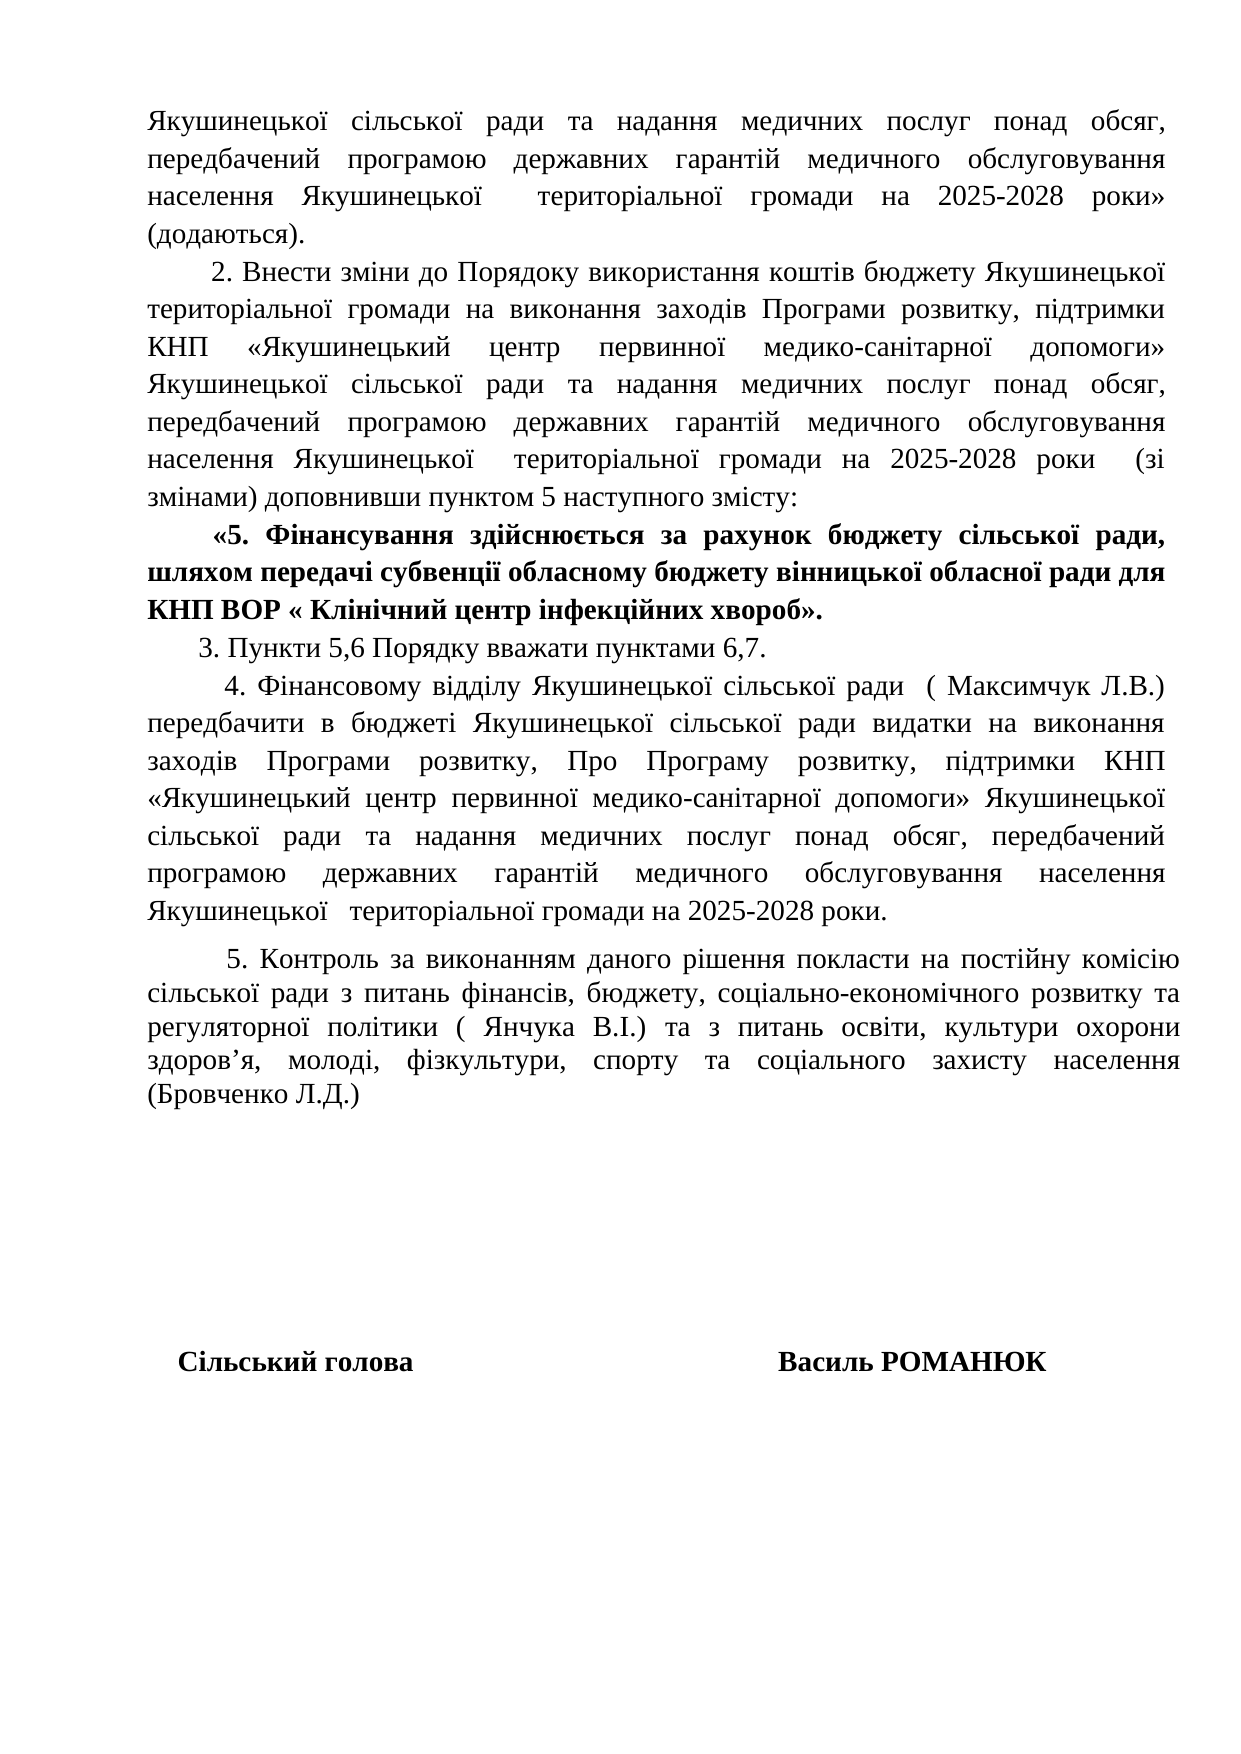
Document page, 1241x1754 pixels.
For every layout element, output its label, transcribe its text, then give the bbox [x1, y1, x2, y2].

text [147, 103, 1166, 249]
text Сільський голова Василь РОМАНЮК [177, 1344, 1166, 1378]
text 3. Пункти 5,6 Порядку вважати пунктами 6,7. [147, 630, 1166, 663]
text 2. Внести зміни до Порядоку використання коштів бюджету Якушинецької територіальної громади на виконання заходів Програми розвитку, підтримки КНП «Якушинецький центр первинної медико-санітарної допомоги» Якушинецької сільської ради та надання медичних послуг понад обсяг, передбачений програмою державних гарантій медичного обслуговування населення Якушинецької територіальної громади на 2025-2028 роки (зі змінами) доповнивши пунктом 5 наступного змісту: [147, 254, 1166, 512]
text «5. Фінансування здійснюється за рахунок бюджету сільської ради, шляхом передачі субвенції обласному бюджету вінницької обласної ради для КНП ВОР « Клінічний центр інфекційних хвороб». [147, 517, 1166, 625]
text 5. Контроль за виконанням даного рішення покласти на постійну комісію сільської ради з питань фінансів, бюджету, соціально-економічного розвитку та регуляторної політики ( Янчука В.І.) та з питань освіти, культури охорони здоров’я, молоді, фізкультури, спорту та соціального захисту населення (Бровченко Л.Д.) [147, 942, 1181, 1109]
text 4. Фінансовому відділу Якушинецької сільської ради ( Максимчук Л.В.) передбачити в бюджеті Якушинецької сільської ради видатки на виконання заходів Програми розвитку, Про Програму розвитку, підтримки КНП «Якушинецький центр первинної медико-санітарної допомоги» Якушинецької сільської ради та надання медичних послуг понад обсяг, передбачений програмою державних гарантій медичного обслуговування населення Якушинецької територіальної громади на 2025-2028 роки. [147, 668, 1166, 926]
